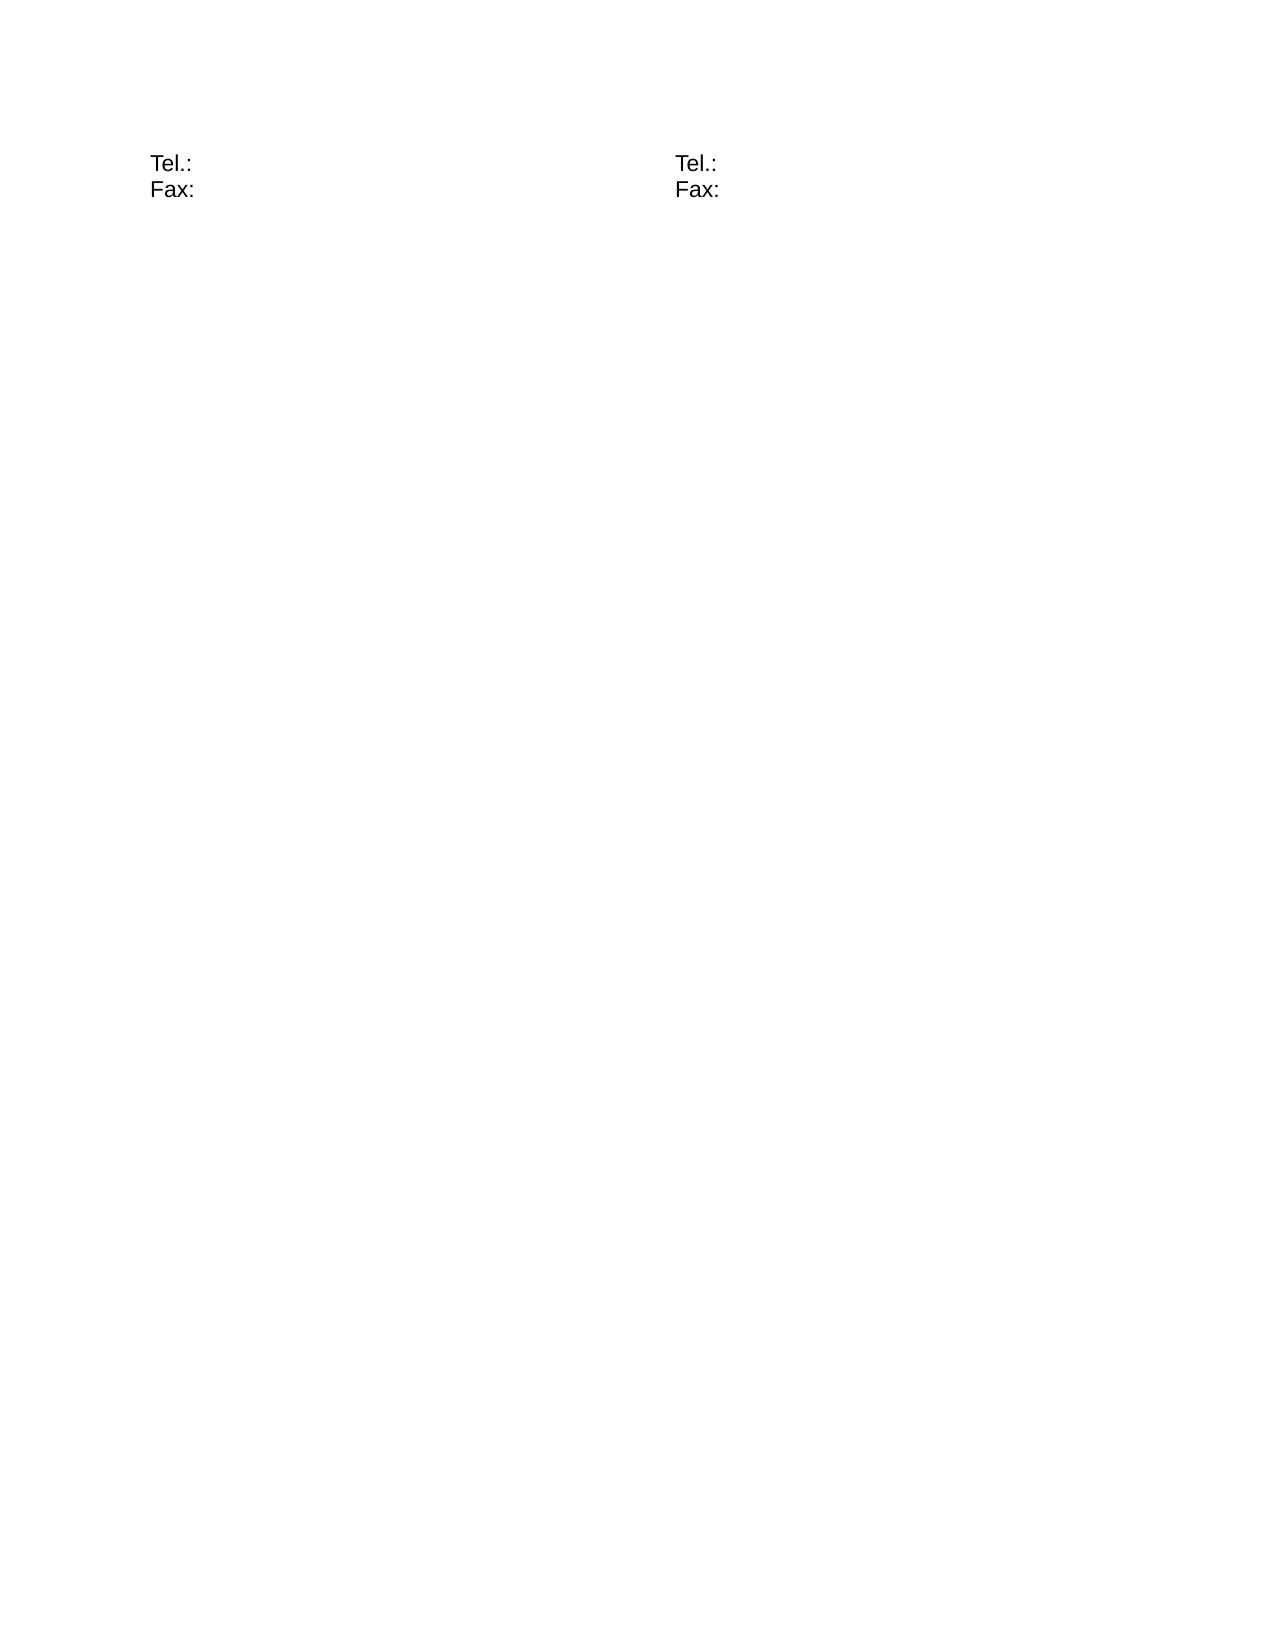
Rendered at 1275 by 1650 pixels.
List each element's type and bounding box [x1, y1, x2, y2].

text [150, 150, 1125, 203]
